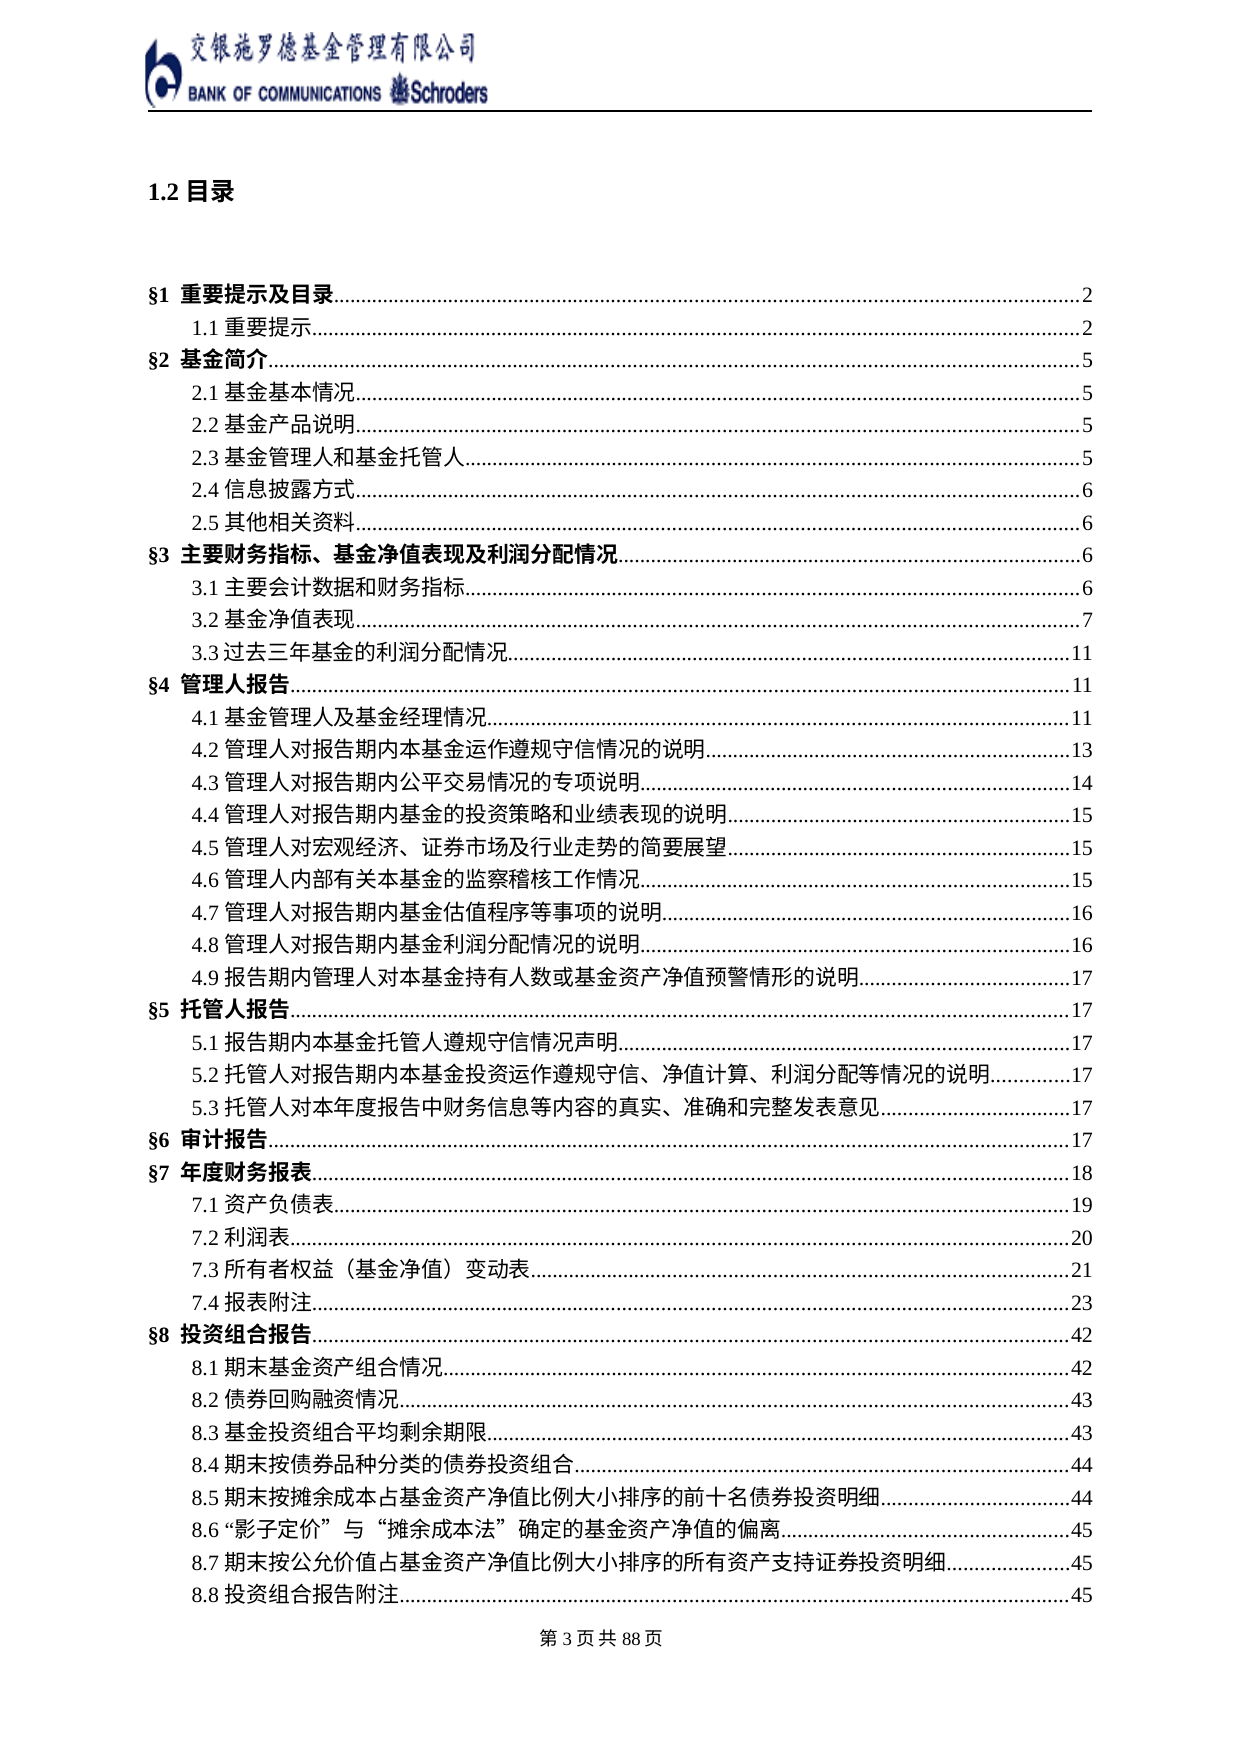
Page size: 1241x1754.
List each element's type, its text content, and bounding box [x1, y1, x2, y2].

text 7.1 资产负债表 19 [191, 1187, 1092, 1219]
text 4.8 管理人对报告期内基金利润分配情况的说明 16 [191, 927, 1092, 959]
text 2.2 基金产品说明 5 [191, 407, 1092, 439]
text 4.1 基金管理人及基金经理情况 11 [191, 699, 1092, 732]
text 4.6 管理人内部有关本基金的监察稽核工作情况 15 [191, 862, 1092, 894]
text 3.3过去三年基金的利润分配情况 11 [191, 634, 1092, 667]
text 2.4 信息披露方式 6 [191, 472, 1092, 504]
text 5.3 托管人对本年度报告中财务信息等内容的真实、准确和完整发表意见 17 [191, 1089, 1092, 1122]
text 8.5 期末按摊余成本占基金资产净值比例大小排序的前十名债券投资明细 44 [191, 1479, 1092, 1512]
text 4.9 报告期内管理人对本基金持有人数或基金资产净值预警情形的说明 17 [191, 959, 1092, 992]
text 8.7 期末按公允价值占基金资产净值比例大小排序的所有资产支持证券投资明细 45 [191, 1544, 1092, 1577]
text 2.1 基金基本情况 5 [191, 374, 1092, 407]
text §1 重要提示及目录 2 [148, 277, 1092, 309]
text §4 管理人报告 11 [148, 667, 1092, 699]
text 7.4 报表附注 23 [191, 1284, 1092, 1317]
text 5.2 托管人对报告期内本基金投资运作遵规守信、净值计算、利润分配等情况的说明 17 [191, 1057, 1092, 1089]
text 3.2 基金净值表现 7 [191, 602, 1092, 634]
text 4.5 管理人对宏观经济、证券市场及行业走势的简要展望 15 [191, 829, 1092, 862]
text 4.7 管理人对报告期内基金估值程序等事项的说明 16 [191, 894, 1092, 927]
text 8.4 期末按债券品种分类的债券投资组合 44 [191, 1447, 1092, 1479]
text 5.1 报告期内本基金托管人遵规守信情况声明 17 [191, 1024, 1092, 1057]
text 4.4 管理人对报告期内基金的投资策略和业绩表现的说明 15 [191, 797, 1092, 829]
text 2.5 其他相关资料 6 [191, 504, 1092, 537]
text §3 主要财务指标、基金净值表现及利润分配情况 6 [148, 537, 1092, 569]
text §6 审计报告 17 [148, 1122, 1092, 1154]
text 7.3 所有者权益（基金净值）变动表 21 [191, 1252, 1092, 1284]
text §2 基金简介 5 [148, 342, 1092, 374]
text §7 年度财务报表 18 [148, 1154, 1092, 1187]
text §5 托管人报告 17 [148, 992, 1092, 1024]
text 3.1 主要会计数据和财务指标 6 [191, 569, 1092, 602]
text 8.2 债券回购融资情况 43 [191, 1382, 1092, 1414]
text 1.1 重要提示 2 [191, 309, 1092, 342]
text 2.3 基金管理人和基金托管人 5 [191, 439, 1092, 472]
text 8.1 期末基金资产组合情况 42 [191, 1349, 1092, 1382]
text 1.2 目录 [148, 157, 1092, 222]
text 8.6 “影子定价”与“摊余成本法”确定的基金资产净值的偏离 45 [191, 1512, 1092, 1544]
picture [145, 32, 488, 108]
text 8.3 基金投资组合平均剩余期限 43 [191, 1414, 1092, 1447]
text §8 投资组合报告 42 [148, 1317, 1092, 1349]
text 7.2 利润表 20 [191, 1219, 1092, 1252]
text 8.8 投资组合报告附注 45 [191, 1577, 1092, 1609]
text 4.3 管理人对报告期内公平交易情况的专项说明 14 [191, 764, 1092, 797]
text 4.2 管理人对报告期内本基金运作遵规守信情况的说明 13 [191, 732, 1092, 764]
